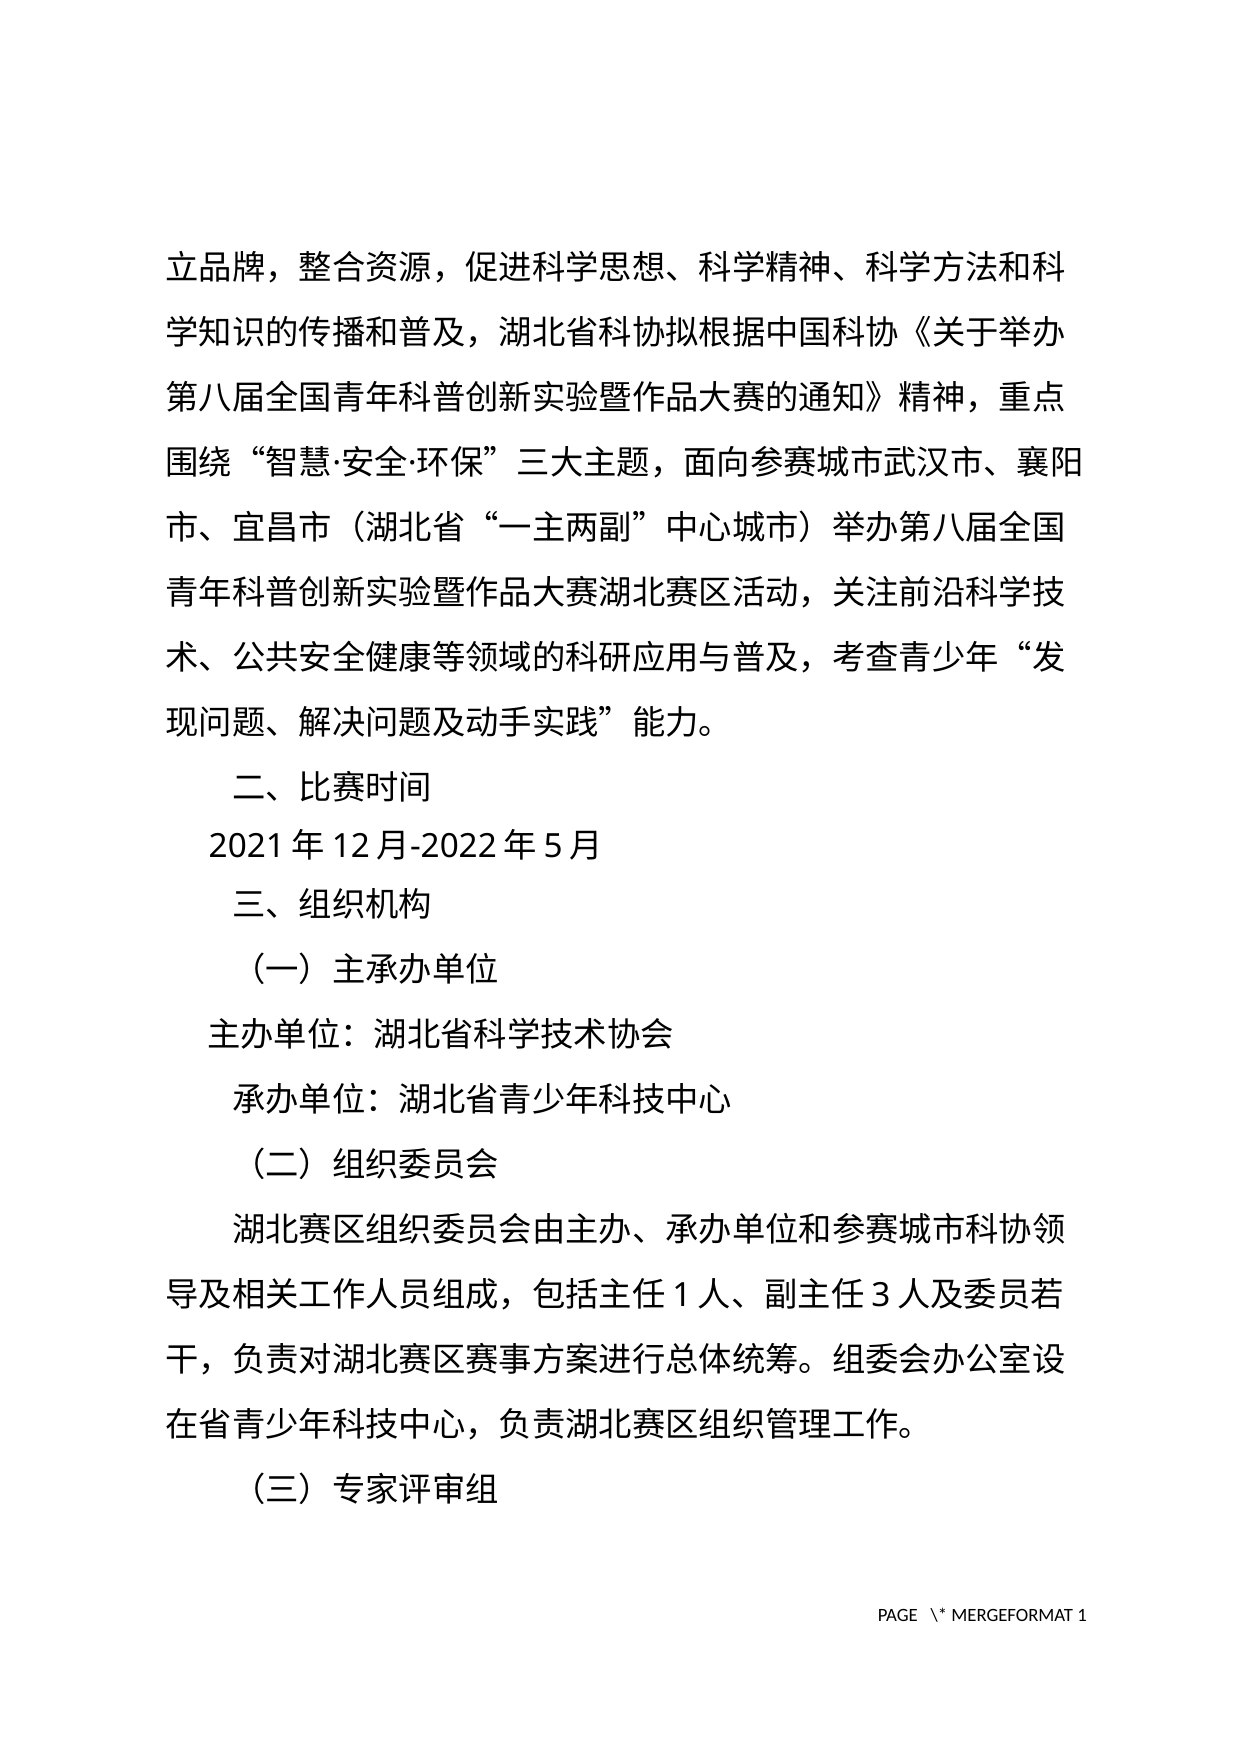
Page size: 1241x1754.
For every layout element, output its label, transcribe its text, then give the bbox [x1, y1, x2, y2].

text 承办单位：湖北省青少年科技中心 [165, 1064, 1087, 1129]
text 二、比赛时间 2021年12月-2022年5月 [165, 753, 1087, 869]
text （一）主承办单位 主办单位：湖北省科学技术协会 [165, 934, 1087, 1064]
text （二）组织委员会 [165, 1129, 1087, 1194]
text （三）专家评审组 [165, 1454, 1087, 1519]
text 三、组织机构 [165, 869, 1087, 934]
text 湖北赛区组织委员会由主办、承办单位和参赛城市科协领导及相关工作人员组成，包括主任1人、副主任3人及委员若干，负责对湖北赛区赛事方案进行总体统筹。组委会办公室设在省青少年科技中心，负责湖北赛区组织管理工作。 [165, 1194, 1087, 1454]
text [165, 233, 1087, 753]
